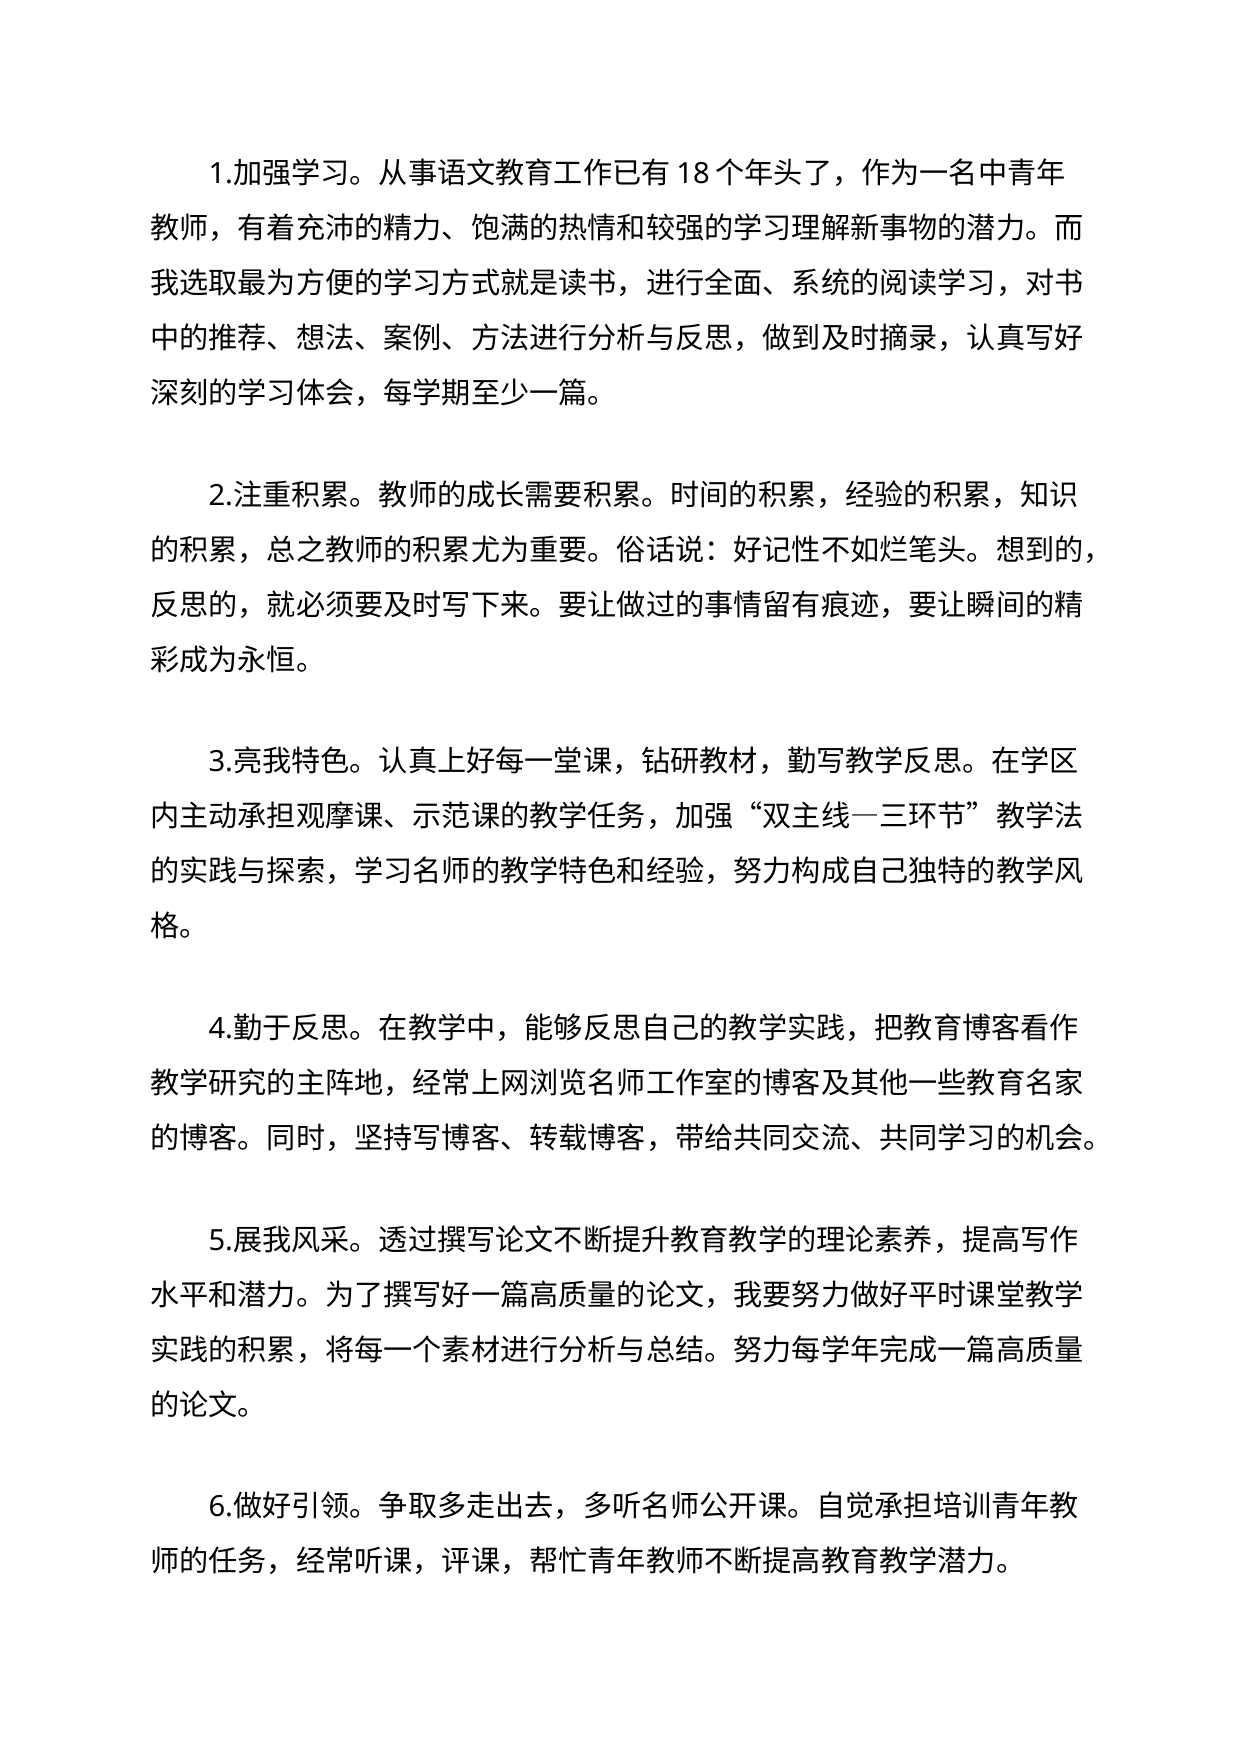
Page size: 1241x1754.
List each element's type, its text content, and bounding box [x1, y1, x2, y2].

text 4.勤于反思。在教学中，能够反思自己的教学实践，把教育博客看作教学研究的主阵地，经常上网浏览名师工作室的博客及其他一些教育名家的博客。同时，坚持写博客、转载博客，带给共同交流、共同学习的机会。 [150, 1004, 1090, 1157]
text 3.亮我特色。认真上好每一堂课，钻研教材，勤写教学反思。在学区内主动承担观摩课、示范课的教学任务，加强“双主线—三环节”教学法的实践与探索，学习名师的教学特色和经验，努力构成自己独特的教学风格。 [150, 738, 1090, 945]
text 5.展我风采。透过撰写论文不断提升教育教学的理论素养，提高写作水平和潜力。为了撰写好一篇高质量的论文，我要努力做好平时课堂教学实践的积累，将每一个素材进行分析与总结。努力每学年完成一篇高质量的论文。 [150, 1216, 1090, 1423]
text 2.注重积累。教师的成长需要积累。时间的积累，经验的积累，知识的积累，总之教师的积累尤为重要。俗话说：好记性不如烂笔头。想到的，反思的，就必须要及时写下来。要让做过的事情留有痕迹，要让瞬间的精彩成为永恒。 [150, 471, 1090, 678]
text 1.加强学习。从事语文教育工作已有18个年头了，作为一名中青年教师，有着充沛的精力、饱满的热情和较强的学习理解新事物的潜力。而我选取最为方便的学习方式就是读书，进行全面、系统的阅读学习，对书中的推荐、想法、案例、方法进行分析与反思，做到及时摘录，认真写好深刻的学习体会，每学期至少一篇。 [150, 150, 1090, 412]
text 6.做好引领。争取多走出去，多听名师公开课。自觉承担培训青年教师的任务，经常听课，评课，帮忙青年教师不断提高教育教学潜力。 [150, 1483, 1090, 1580]
